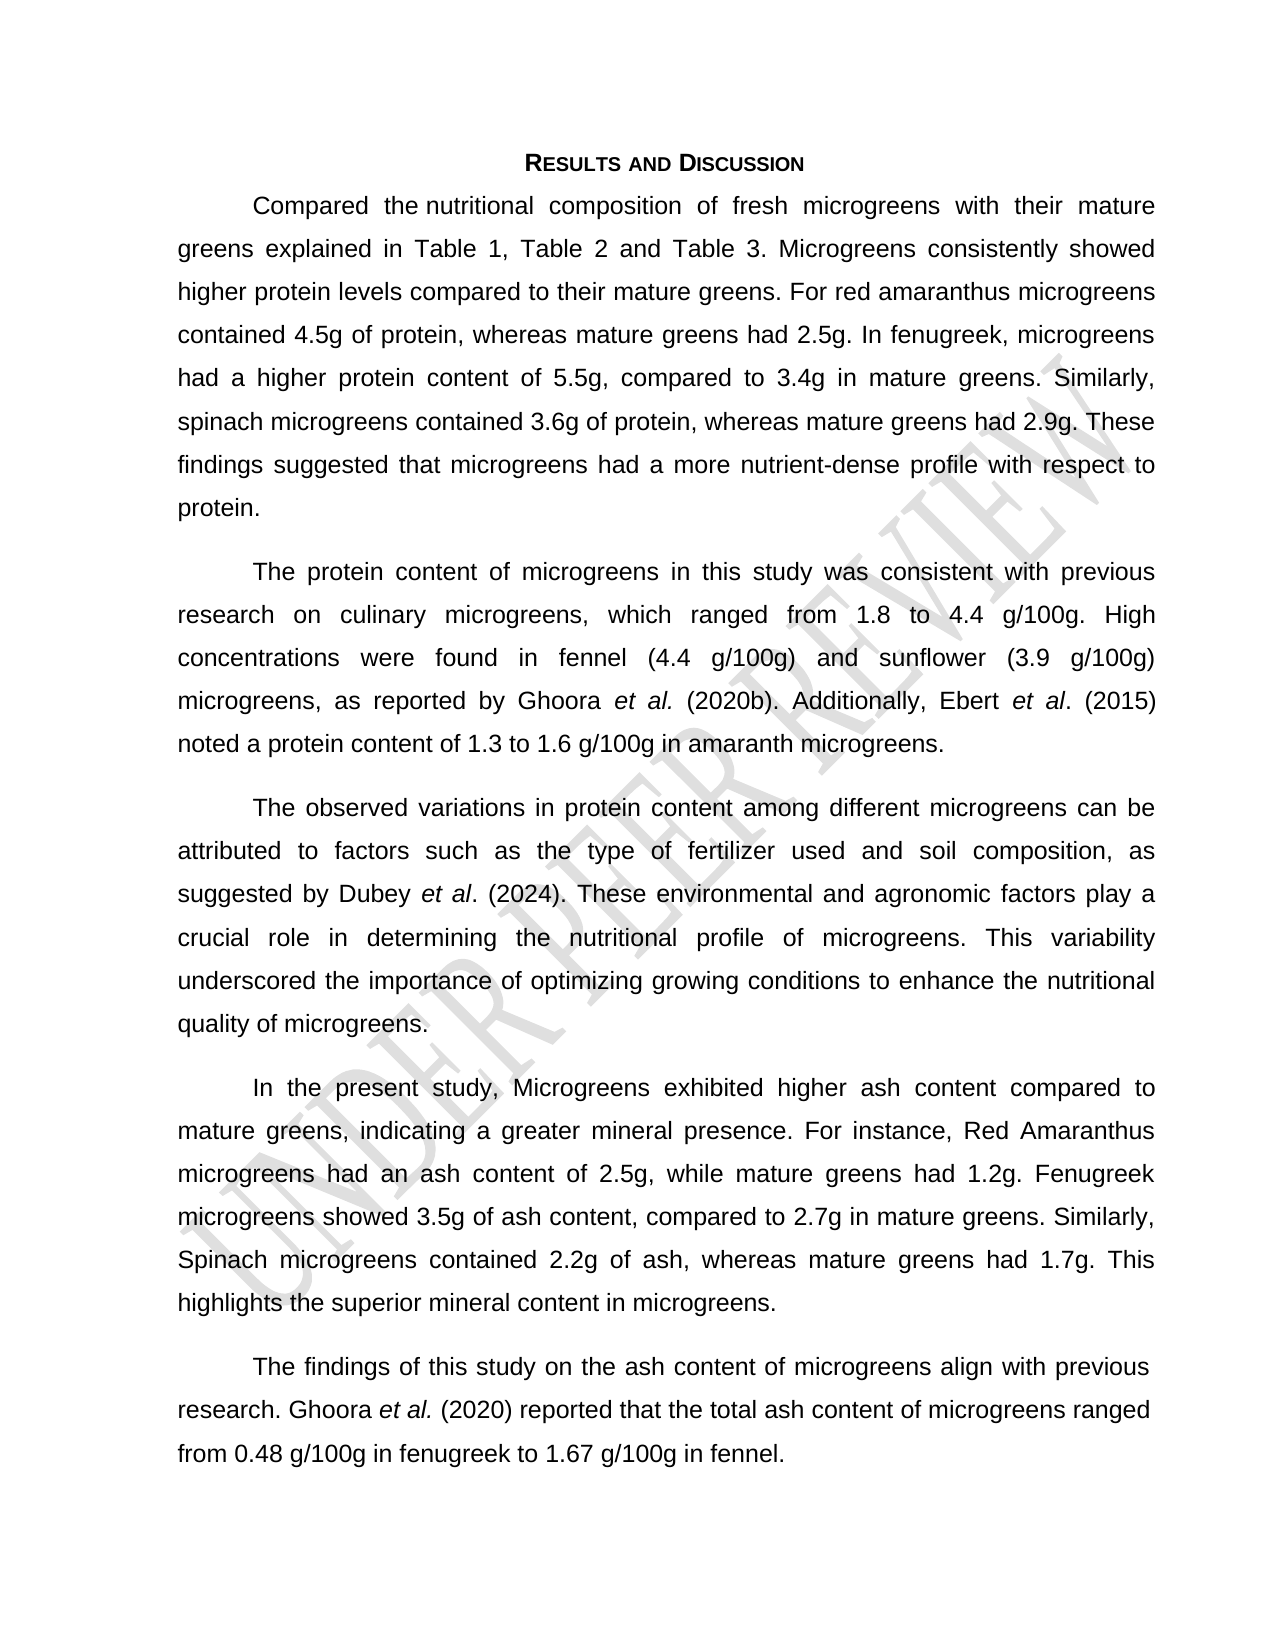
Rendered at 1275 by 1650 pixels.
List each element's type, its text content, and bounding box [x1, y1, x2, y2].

subtitle Results and Discussion [177, 148, 1152, 176]
text In the present study, Microgreens exhibited higher ash content compared to mature greens, indicating a greater mineral presence. For instance, Red Amaranthus microgreens had an ash content of 2.5g, while mature greens had 1.2g. Fenugreek microgreens showed 3.5g of ash content, compared to 2.7g in mature greens. Similarly, Spinach microgreens contained 2.2g of ash, whereas mature greens had 1.7g. This highlights the superior mineral content in microgreens. [177, 1073, 1157, 1317]
text Compared the nutritional composition of fresh microgreens with their mature greens explained in Table 1, Table 2 and Table 3. Microgreens consistently showed higher protein levels compared to their mature greens. For red amaranthus microgreens contained 4.5g of protein, whereas mature greens had 2.5g. In fenugreek, microgreens had a higher protein content of 5.5g, compared to 3.4g in mature greens. Similarly, spinach microgreens contained 3.6g of protein, whereas mature greens had 2.9g. These findings suggested that microgreens had a more nutrient-dense profile with respect to protein. [177, 191, 1157, 521]
text The observed variations in protein content among different microgreens can be attributed to factors such as the type of fertilizer used and soil composition, as suggested by Dubey et al. (2024). These environmental and agronomic factors play a crucial role in determining the nutritional profile of microgreens. This variability underscored the importance of optimizing growing conditions to enhance the nutritional quality of microgreens. [177, 793, 1157, 1037]
text The protein content of microgreens in this study was consistent with previous research on culinary microgreens, which ranged from 1.8 to 4.4 g/100g. High concentrations were found in fennel (4.4 g/100g) and sunflower (3.9 g/100g) microgreens, as reported by Ghoora et al. (2020b). Additionally, Ebert et al. (2015) noted a protein content of 1.3 to 1.6 g/100g in amaranth microgreens. [177, 557, 1157, 758]
text The findings of this study on the ash content of microgreens align with previous research. Ghoora et al. (2020) reported that the total ash content of microgreens ranged from 0.48 g/100g in fenugreek to 1.67 g/100g in fennel. [177, 1352, 1152, 1467]
